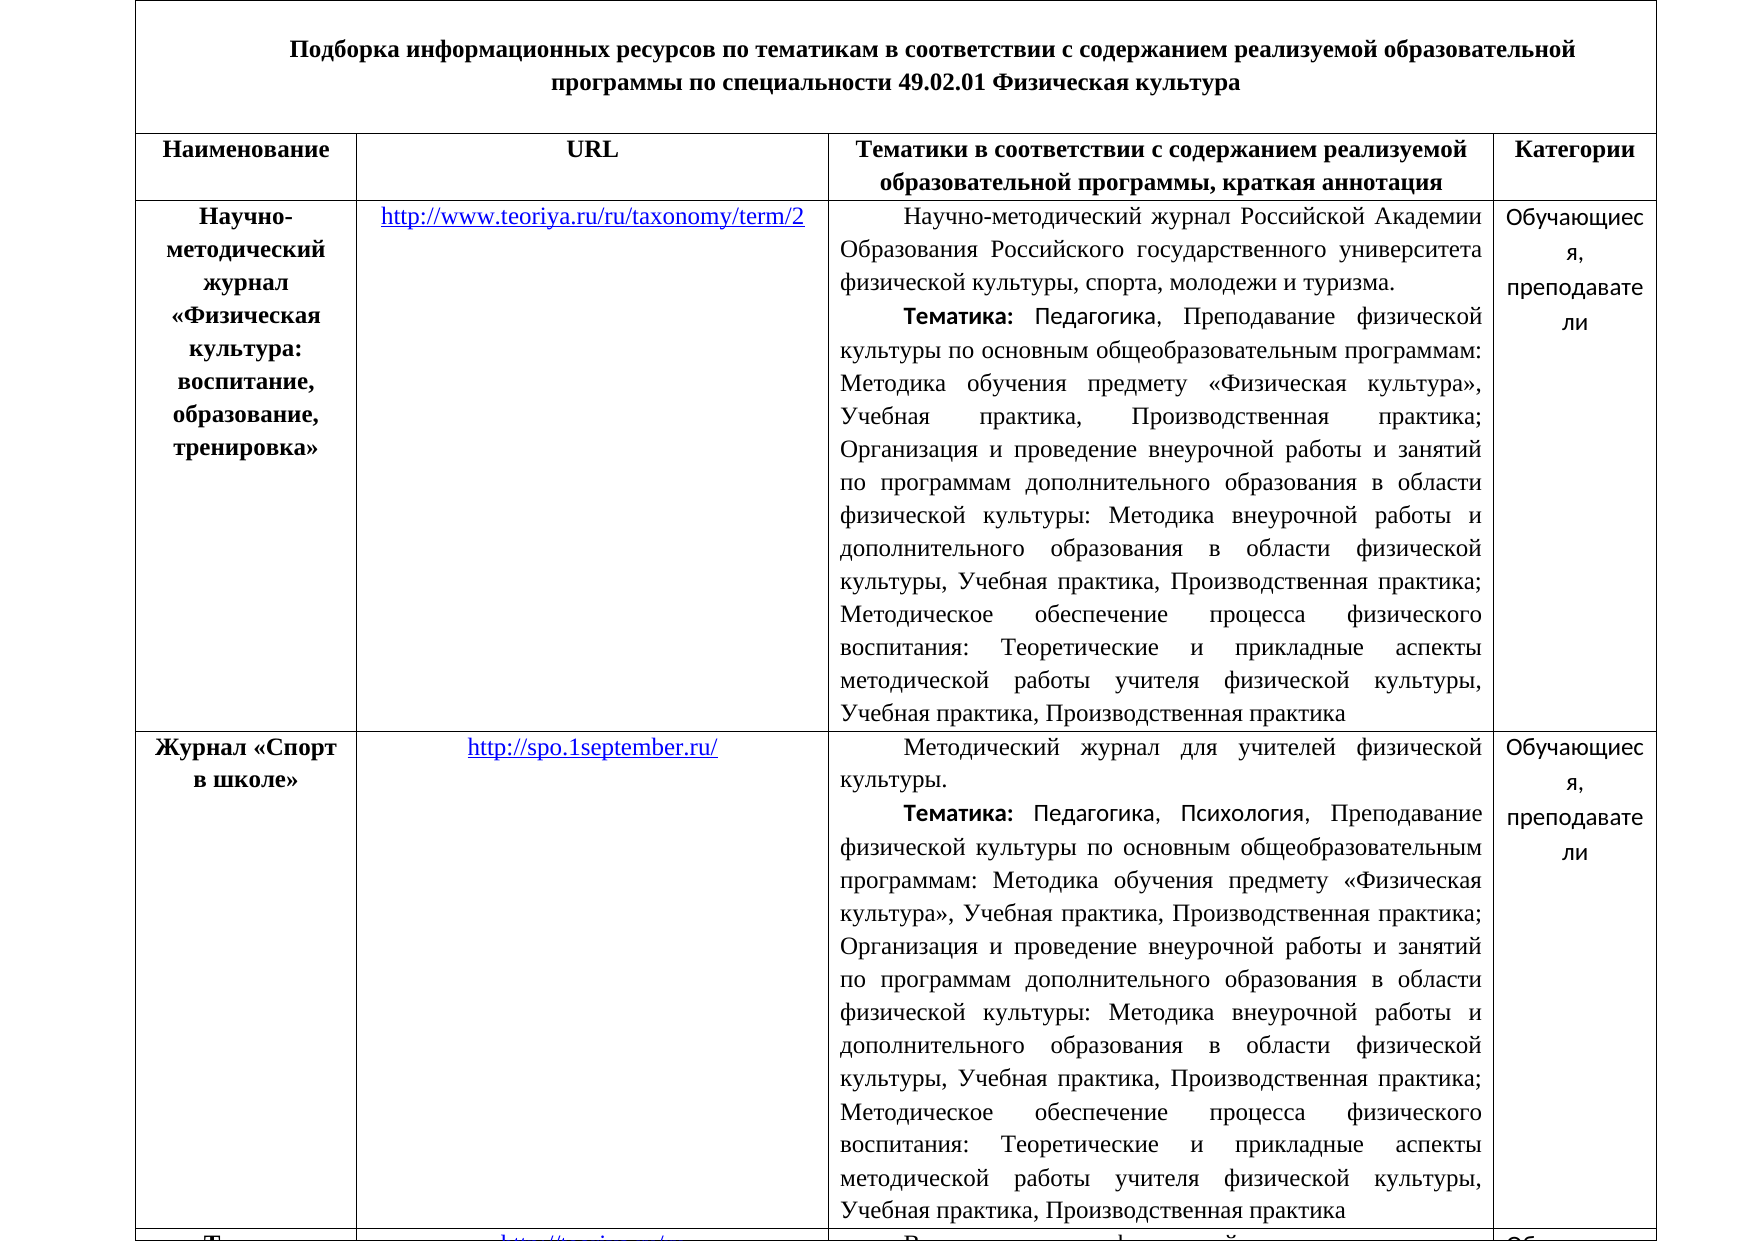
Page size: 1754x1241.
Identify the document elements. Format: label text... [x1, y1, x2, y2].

table_cell http://spo.1september.ru/ [357, 732, 828, 1228]
table_cell URL [357, 134, 828, 200]
table_cell Обучающиеся, преподаватели [1494, 201, 1656, 731]
table_cell Обучающиеся, преподаватели [1494, 732, 1656, 1228]
table_cell Методический журнал для учителей физической культуры. Тематика: Педагогика, Психология, Преподавание физической культуры по основным общеобразовательным программам: Методика обучения предмету «Физическая культура», Учебная практика, Производственная практика; Организация и проведение внеурочной работы и занятий по программам дополнительного образования в области физической культуры: Методика внеурочной работы и дополнительного образования в области физической культуры, Учебная практика, Производственная практика; Методическое обеспечение процесса физического воспитания: Теоретические и прикладные аспекты методической работы учителя физической культуры, Учебная практика, Производственная практика [829, 732, 1493, 1228]
table_cell Наименование [136, 134, 356, 200]
table_header Подборка информационных ресурсов по тематикам в соответствии с содержанием реализуемой образовательной программы по специальности 49.02.01 Физическая культура [136, 1, 1656, 133]
table_cell Научно-методический журнал Российской Академии Образования Российского государственного университета физической культуры, спорта, молодежи и туризма. Тематика: Педагогика, Преподавание физической культуры по основным общеобразовательным программам: Методика обучения предмету «Физическая культура», Учебная практика, Производственная практика; Организация и проведение внеурочной работы и занятий по программам дополнительного образования в области физической культуры: Методика внеурочной работы и дополнительного образования в области физической культуры, Учебная практика, Производственная практика; Методическое обеспечение процесса физического воспитания: Теоретические и прикладные аспекты методической работы учителя физической культуры, Учебная практика, Производственная практика [829, 201, 1493, 731]
table_cell Категории [1494, 134, 1656, 200]
table_cell Журнал «Спорт в школе» [136, 732, 356, 1228]
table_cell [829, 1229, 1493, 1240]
table_cell http://www.teoriya.ru/ru/taxonomy/term/2 [357, 201, 828, 731]
table_cell Научно-методический журнал «Физическая культура: воспитание, образование, тренировка» [136, 201, 356, 731]
table_cell Тематики в соответствии с содержанием реализуемой образовательной программы, краткая аннотация [829, 134, 1493, 200]
